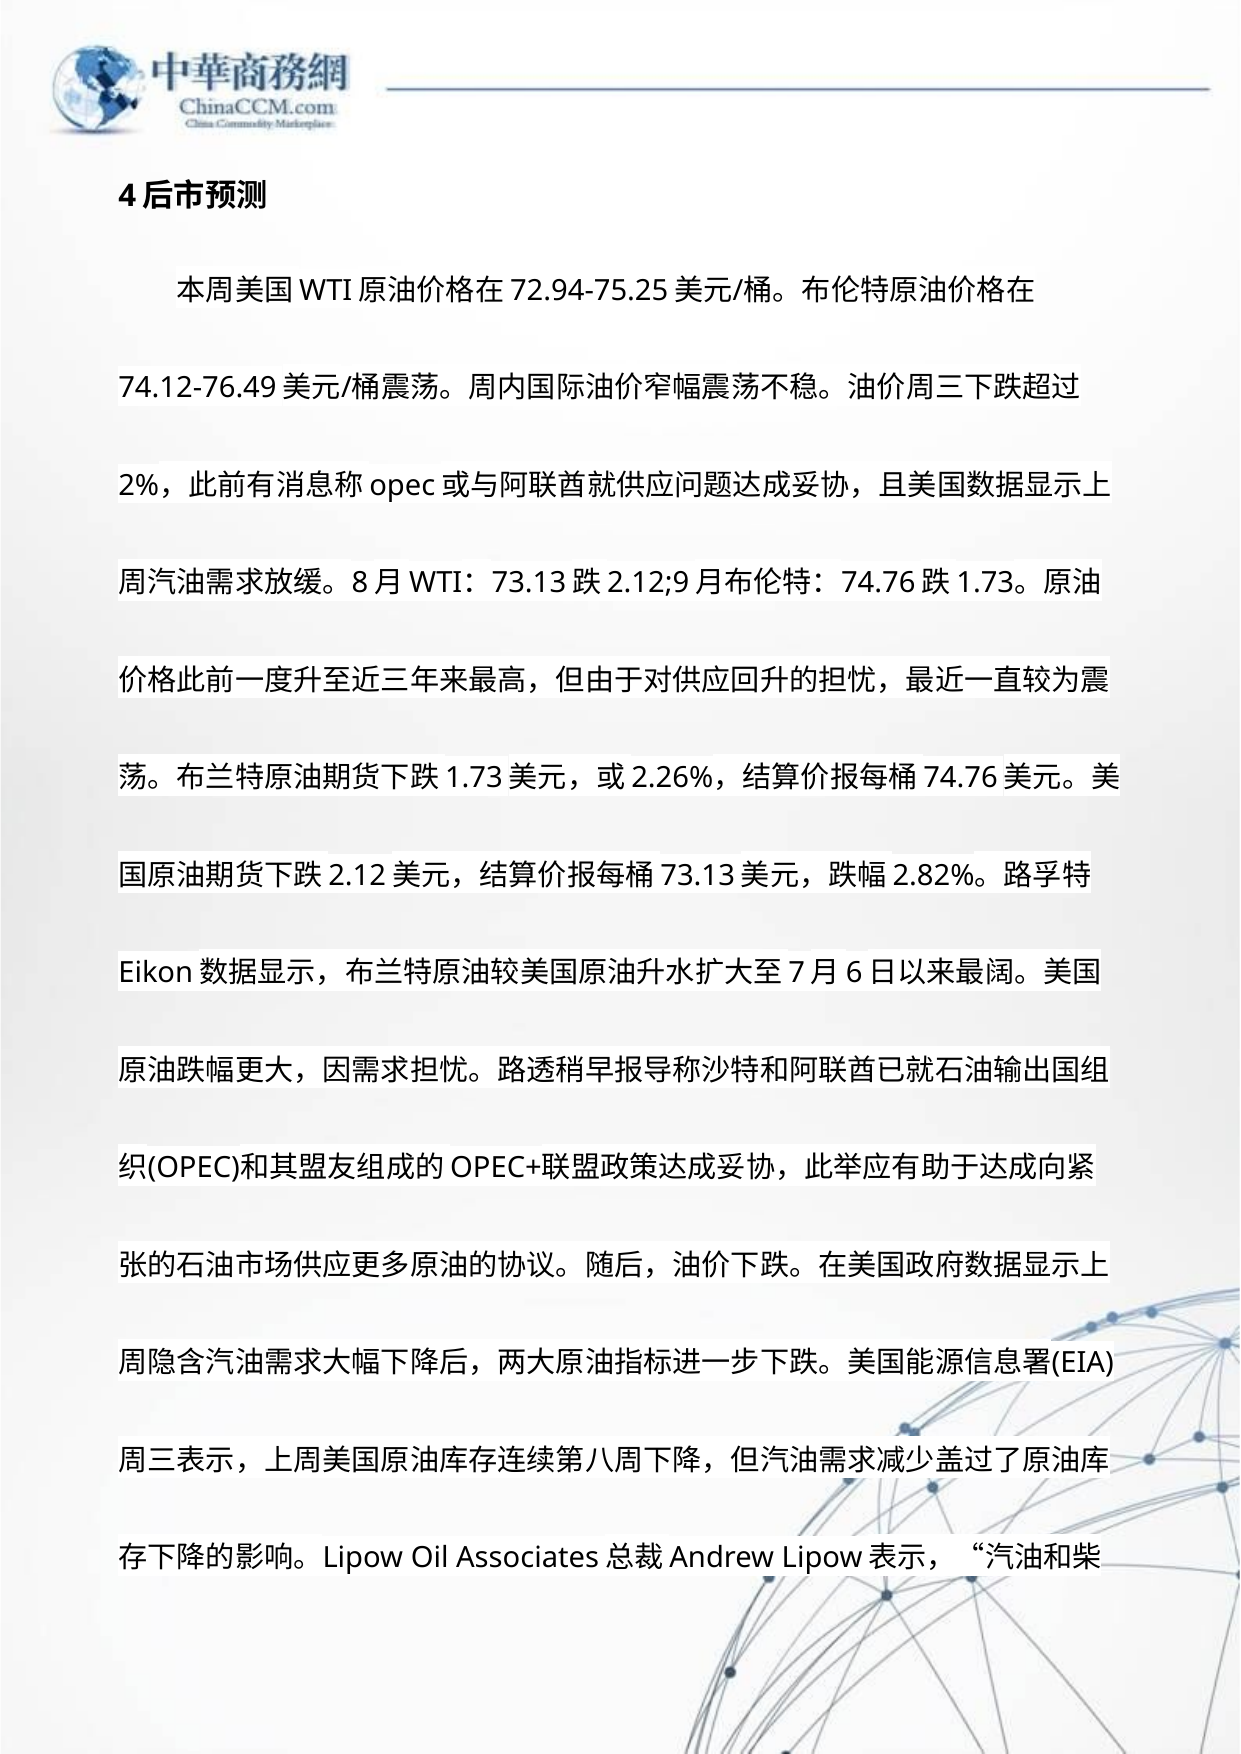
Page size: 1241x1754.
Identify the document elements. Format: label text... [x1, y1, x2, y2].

subtitle 4后市预测 [118, 161, 1122, 226]
picture [0, 0, 1240, 1754]
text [118, 255, 1122, 1587]
